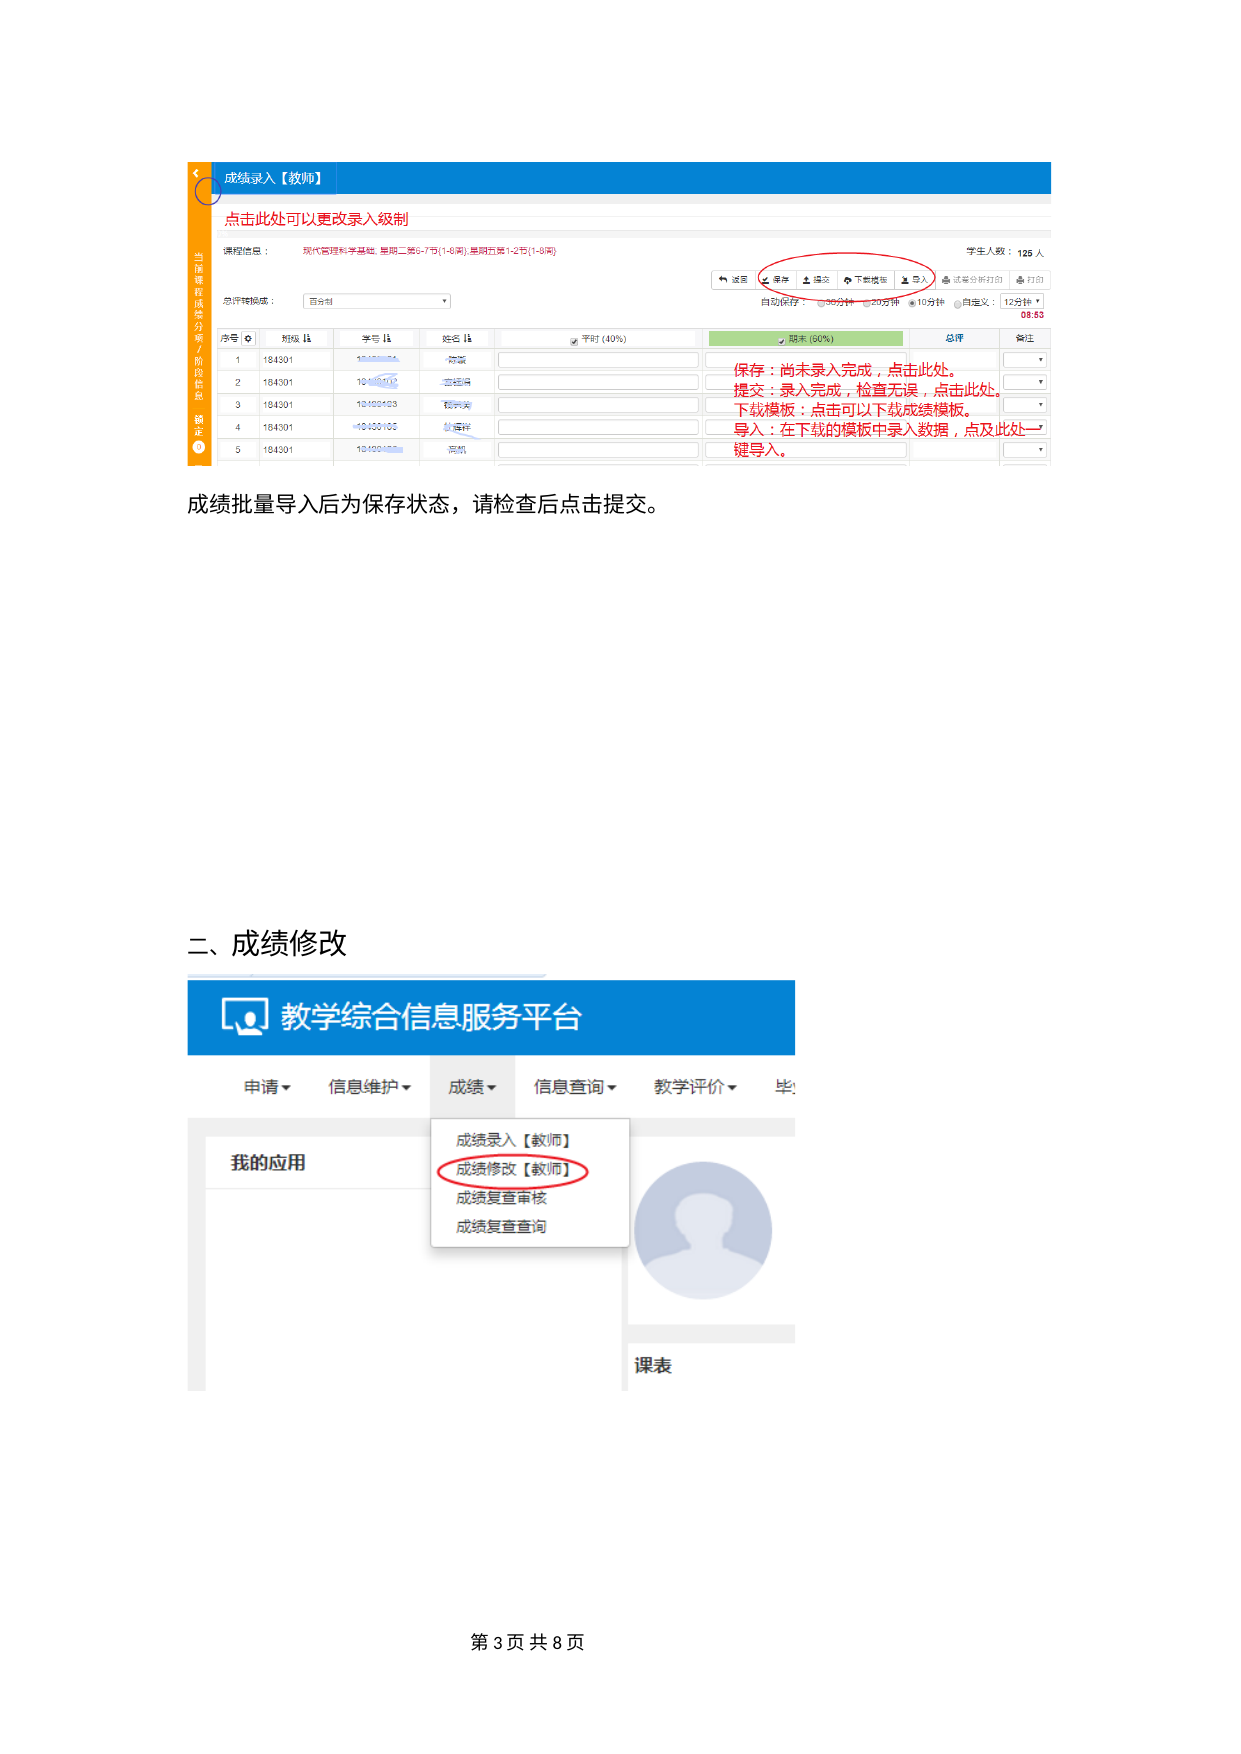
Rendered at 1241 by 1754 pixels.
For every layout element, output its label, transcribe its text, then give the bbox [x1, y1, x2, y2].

picture [187, 974, 796, 1391]
text 成绩批量导入后为保存状态，请检查后点击提交。 [187, 487, 1053, 519]
picture [187, 162, 1052, 466]
